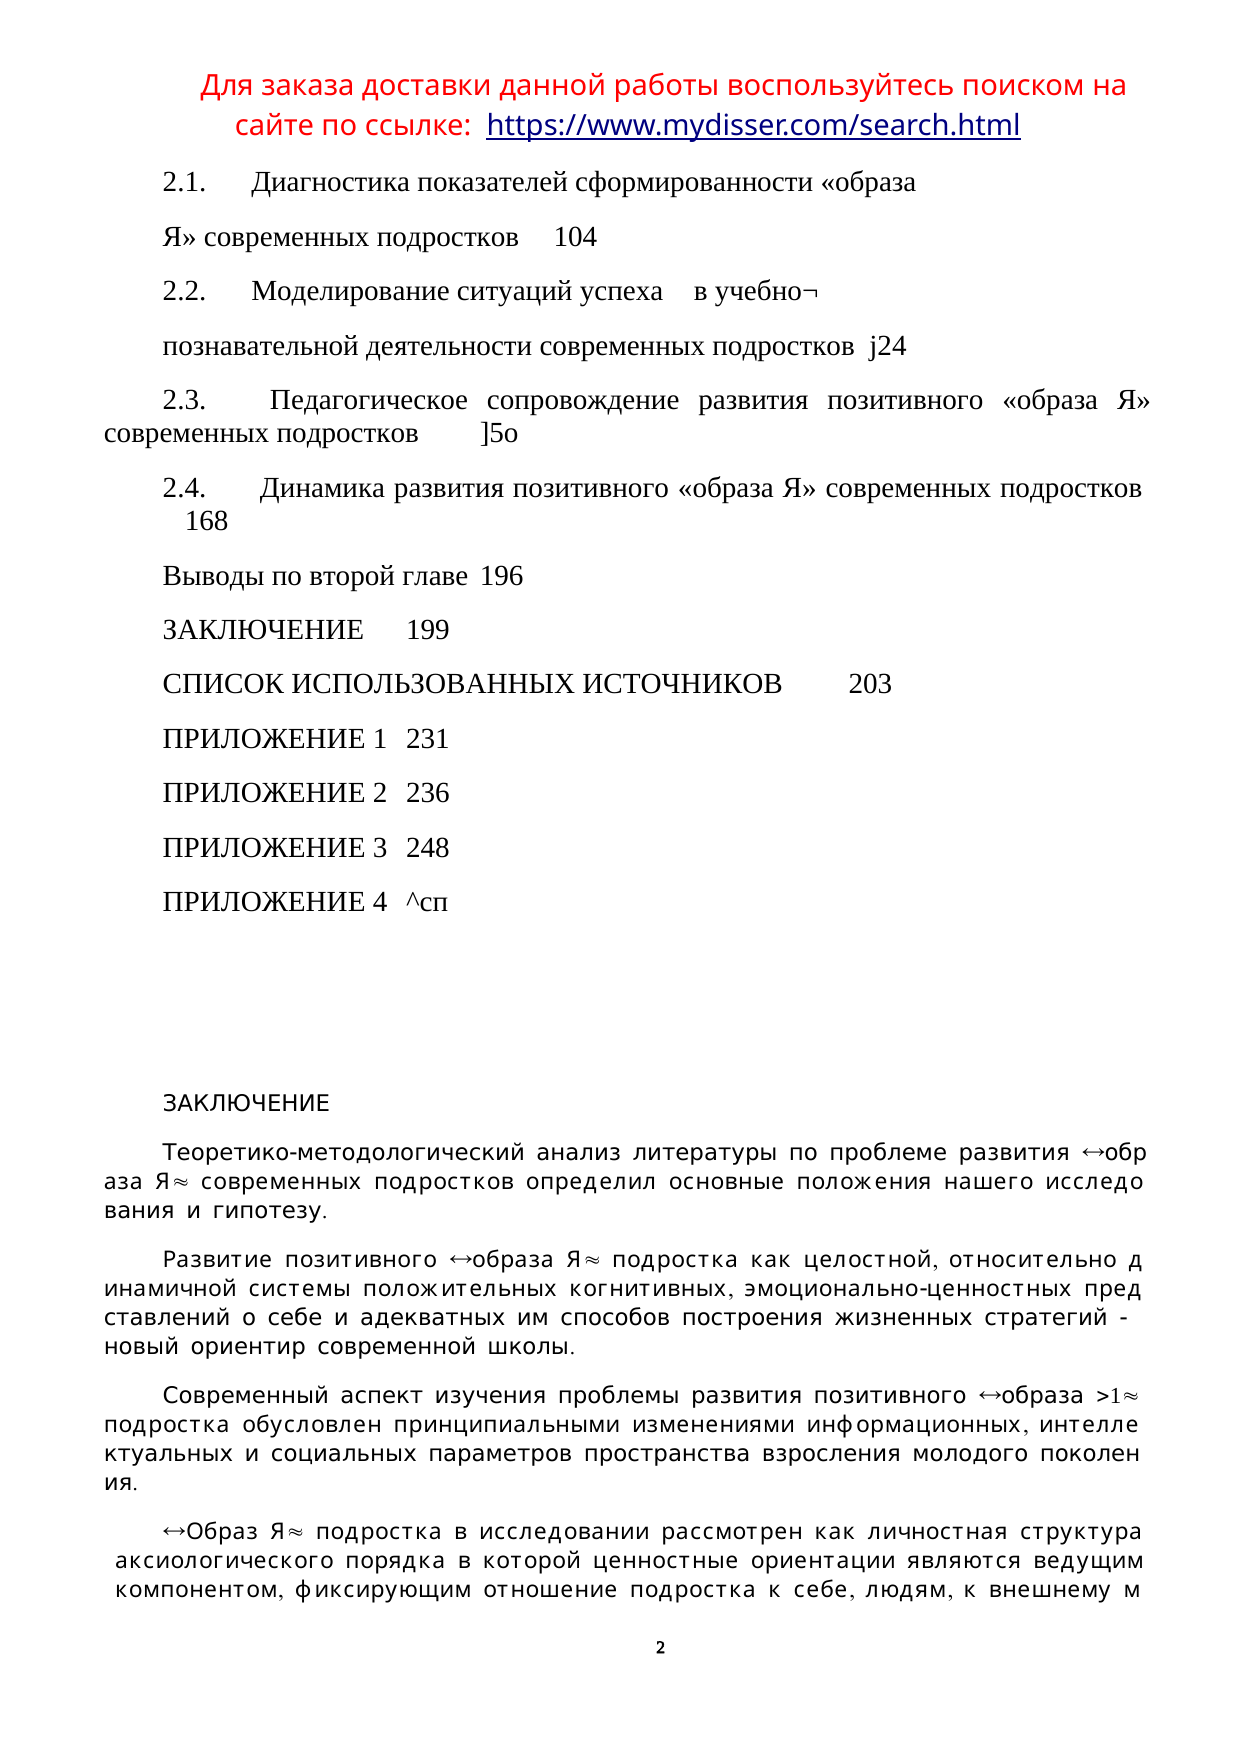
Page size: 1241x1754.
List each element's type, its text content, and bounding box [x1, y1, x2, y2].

text ЗАКЛЮЧЕНИЕ [103, 1087, 1152, 1116]
text РазвитиепозитивногообразаЯподросткакакцелостнойотносительнодинамичнойсистемыположительныхкогнитивныхэмоциональноценностныхпредставленийосебеиадекватныхимспособовпостроенияжизненныхстратегийновыйориентирсовременнойшколы [103, 1244, 1152, 1359]
text ПРИЛОЖЕНИЕ 3 248 [103, 830, 1152, 863]
text 2.4. Динамика развития позитивного «образа Я» современных подростков 168 [103, 470, 1152, 537]
text 2.1. Диагностика показателей сформированности «образа [103, 164, 1152, 198]
text Современныйаспектизученияпроблемыразвитияпозитивногообразаподросткаобусловленпринципиальнымиизменениямиинформационныхинтеллектуальныхисоциальныхпараметровпространствавзрослениямолодогопоколения [103, 1380, 1152, 1495]
text ТеоретикометодологическийанализлитературыпопроблемеразвитияобразаЯсовременныхподростковопределилосновныеположениянашегоисследованияигипотезу [103, 1137, 1152, 1223]
text Выводы по второй главе 196 [103, 558, 1152, 591]
text Я» современных подростков 104 [103, 219, 1152, 252]
text ЗАКЛЮЧЕНИЕ 199 [103, 612, 1152, 646]
text ПРИЛОЖЕНИЕ 1 231 [103, 721, 1152, 754]
text ПРИЛОЖЕНИЕ 2 236 [103, 775, 1152, 809]
text СПИСОК ИСПОЛЬЗОВАННЫХ ИСТОЧНИКОВ 203 [103, 667, 1152, 700]
text 2.3. Педагогическое сопровождение развития позитивного «образа Я» современных подростков ]5о [103, 382, 1152, 449]
text ПРИЛОЖЕНИЕ 4 ^сп [103, 884, 1152, 918]
text познавательной деятельности современных подростков j24 [103, 328, 1152, 361]
text 2.2. Моделирование ситуаций успеха в учебно¬ [103, 273, 1152, 307]
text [103, 1516, 1152, 1602]
